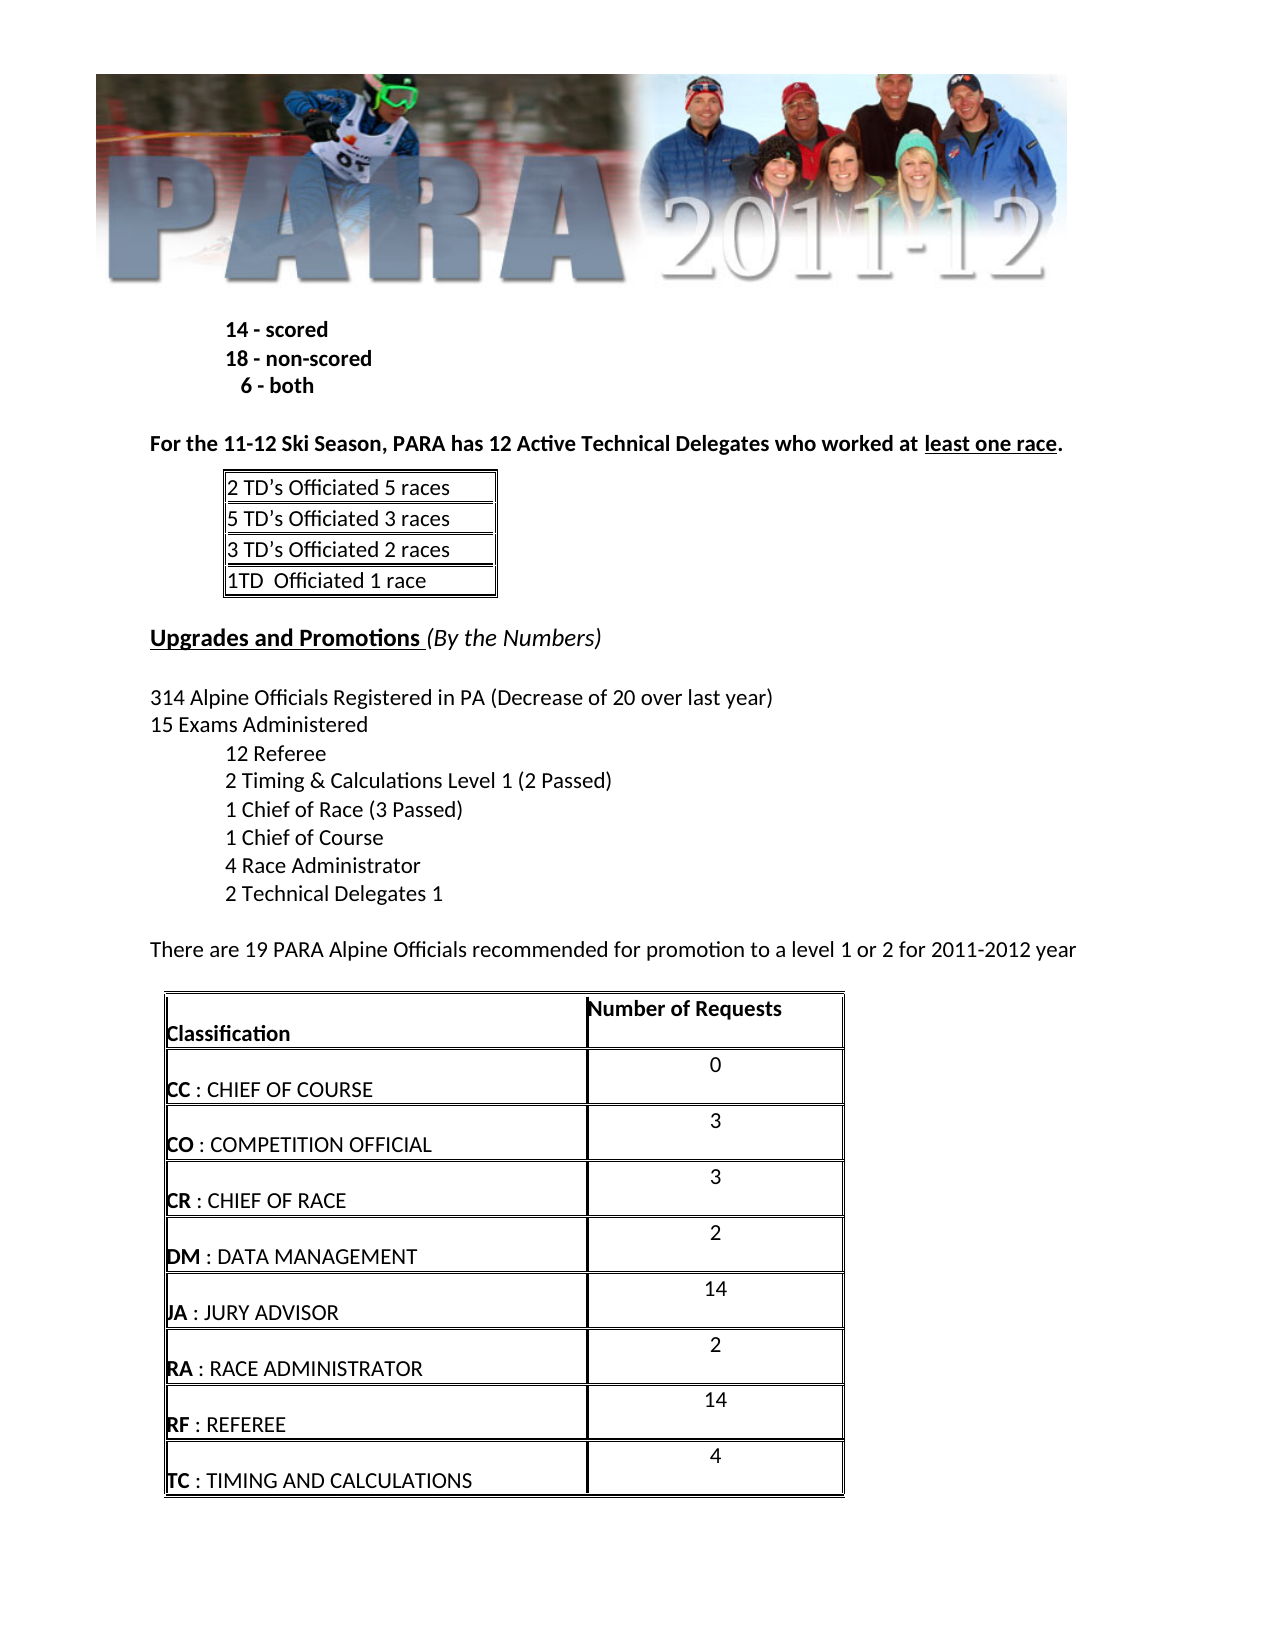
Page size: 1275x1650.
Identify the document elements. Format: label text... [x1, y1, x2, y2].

text Upgrades and Promotions (By the Numbers) [150, 623, 1125, 653]
table_cell TC : TIMING AND CALCULATIONS [166, 1442, 587, 1494]
table_cell DM : DATA MANAGEMENT [168, 1218, 586, 1271]
table_header Number of Requests [587, 994, 843, 1047]
table_cell CC : CHIEF OF COURSE [168, 1050, 586, 1103]
picture [96, 74, 1067, 288]
text There are 19 PARA Alpine Officials recommended for promotion to a level 1 or 2 for 2011-2012 year [150, 935, 1125, 963]
text 1 Chief of Race (3 Passed) [225, 795, 1125, 823]
text 14 - scored 18 - non-scored 6 - both [225, 316, 1125, 400]
table_cell 0 [589, 1050, 842, 1103]
table_cell 4 [587, 1442, 843, 1494]
table_cell 5 TD’s Officiated 3 races [224, 501, 496, 532]
text 314 Alpine Officials Registered in PA (Decrease of 20 over last year) [150, 683, 1125, 711]
table_cell 3 TD’s Officiated 2 races [224, 532, 496, 563]
table_cell JA : JURY ADVISOR [168, 1274, 586, 1326]
text For the 11-12 Ski Season, PARA has 12 Active Technical Delegates who worked at least one race. [150, 429, 1125, 457]
table_header 2 TD’s Officiated 5 races [226, 473, 495, 501]
table_cell 2 [589, 1330, 842, 1382]
table_cell 2 [589, 1218, 842, 1271]
table_header Classification [166, 994, 587, 1047]
table_cell RF : REFEREE [168, 1386, 586, 1438]
table_cell RA : RACE ADMINISTRATOR [168, 1330, 586, 1382]
table_cell 14 [589, 1274, 842, 1326]
text 12 Referee [225, 739, 1125, 767]
table_cell CR : CHIEF OF RACE [168, 1162, 586, 1214]
text 4 Race Administrator [225, 851, 1125, 879]
table_cell CO : COMPETITION OFFICIAL [168, 1106, 586, 1159]
table_cell 3 [589, 1162, 842, 1214]
table_cell 14 [589, 1386, 842, 1438]
table_cell 1TD Officiated 1 race [226, 563, 495, 594]
text 1 Chief of Course [225, 823, 1125, 851]
text 15 Exams Administered [150, 711, 1125, 739]
table_cell 3 [589, 1106, 842, 1159]
text 2 Timing & Calculations Level 1 (2 Passed) [225, 767, 1125, 795]
text 2 Technical Delegates 1 [225, 879, 1125, 907]
